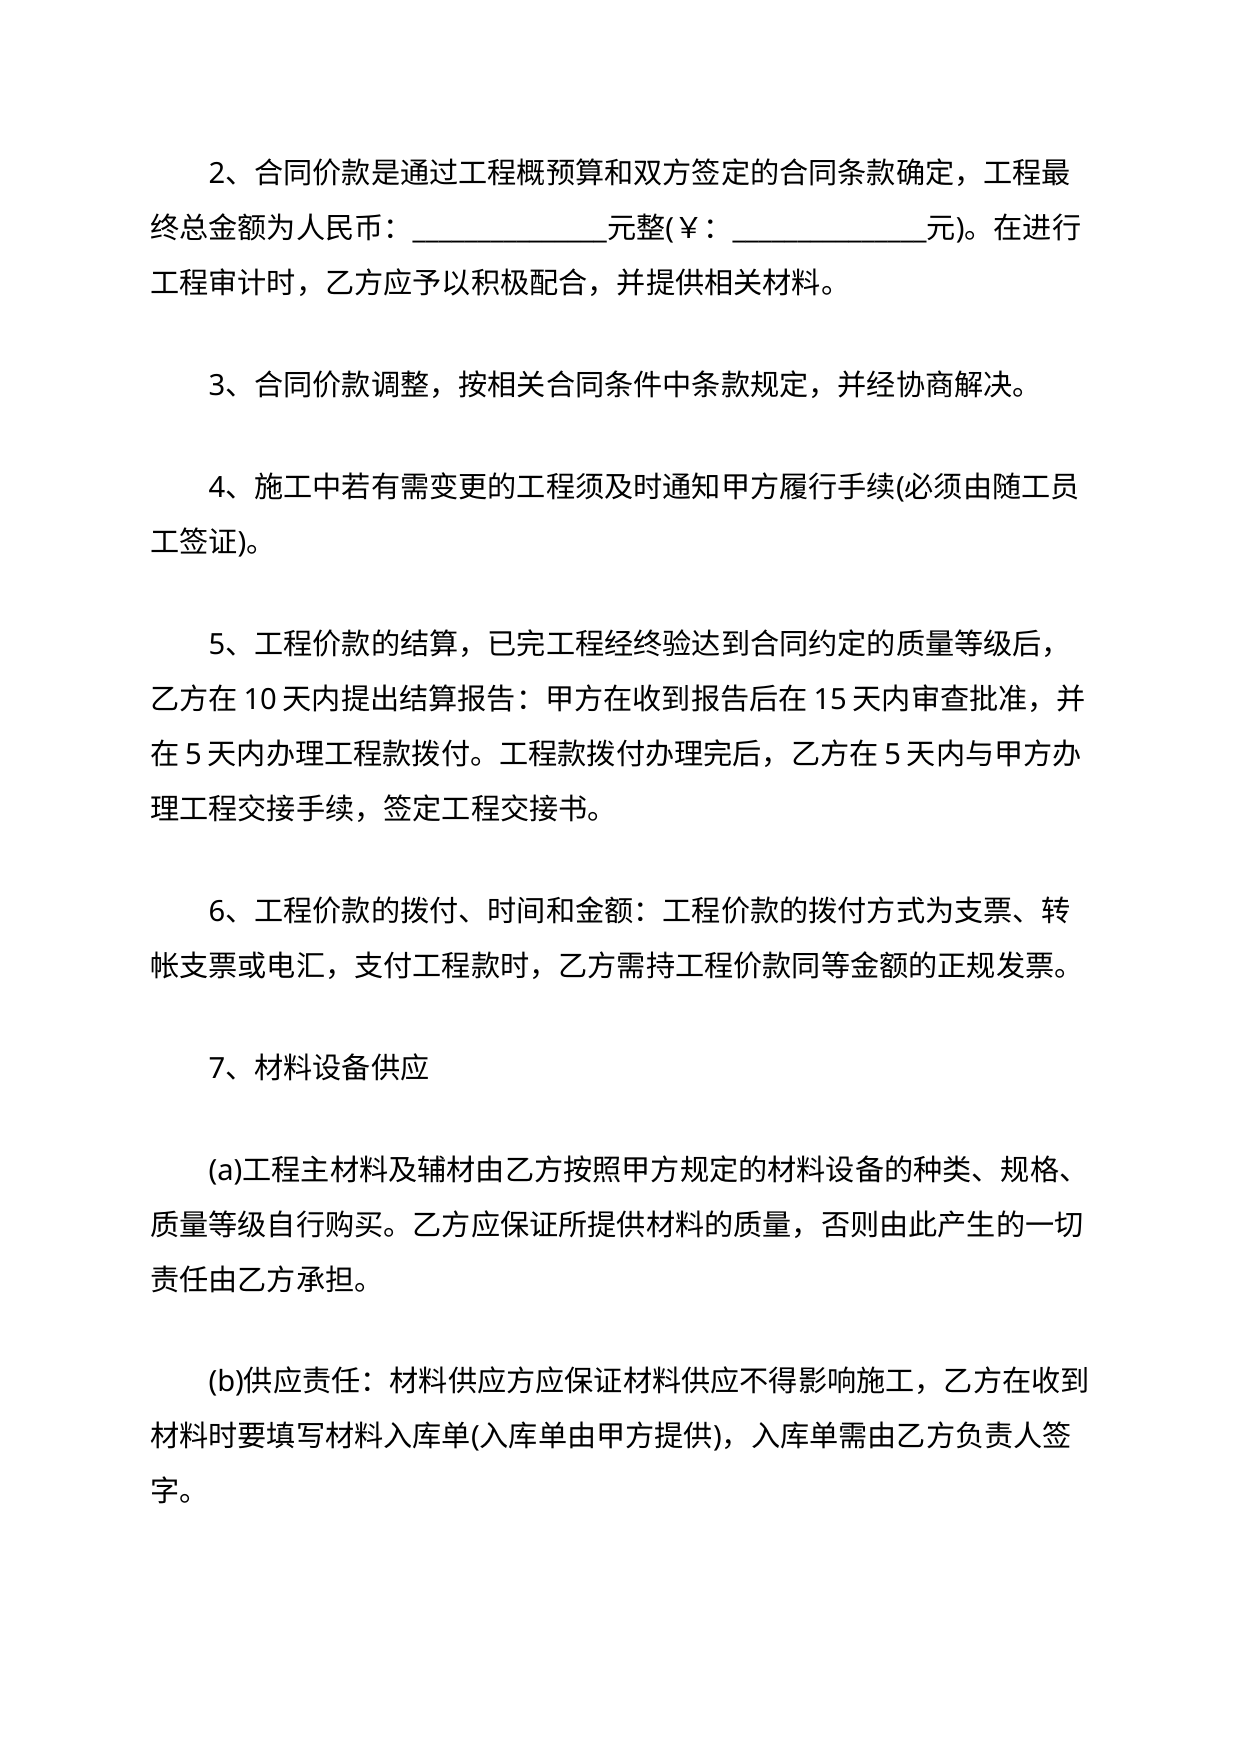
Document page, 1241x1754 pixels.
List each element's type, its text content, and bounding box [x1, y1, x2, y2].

text 2、合同价款是通过工程概预算和双方签定的合同条款确定，工程最终总金额为人民币：_______________元整(￥：_______________元)。在进行工程审计时，乙方应予以积极配合，并提供相关材料。 [150, 150, 1090, 302]
text (b)供应责任：材料供应方应保证材料供应不得影响施工，乙方在收到材料时要填写材料入库单(入库单由甲方提供)，入库单需由乙方负责人签字。 [150, 1358, 1090, 1510]
text (a)工程主材料及辅材由乙方按照甲方规定的材料设备的种类、规格、质量等级自行购买。乙方应保证所提供材料的质量，否则由此产生的一切责任由乙方承担。 [150, 1146, 1090, 1298]
text 5、工程价款的结算，已完工程经终验达到合同约定的质量等级后，乙方在10天内提出结算报告：甲方在收到报告后在15天内审查批准，并在5天内办理工程款拨付。工程款拨付办理完后，乙方在5天内与甲方办理工程交接手续，签定工程交接书。 [150, 621, 1090, 828]
text 4、施工中若有需变更的工程须及时通知甲方履行手续(必须由随工员工签证)。 [150, 464, 1090, 561]
text 6、工程价款的拨付、时间和金额：工程价款的拨付方式为支票、转帐支票或电汇，支付工程款时，乙方需持工程价款同等金额的正规发票。 [150, 887, 1090, 985]
text 3、合同价款调整，按相关合同条件中条款规定，并经协商解决。 [150, 362, 1090, 404]
text 7、材料设备供应 [150, 1044, 1090, 1087]
